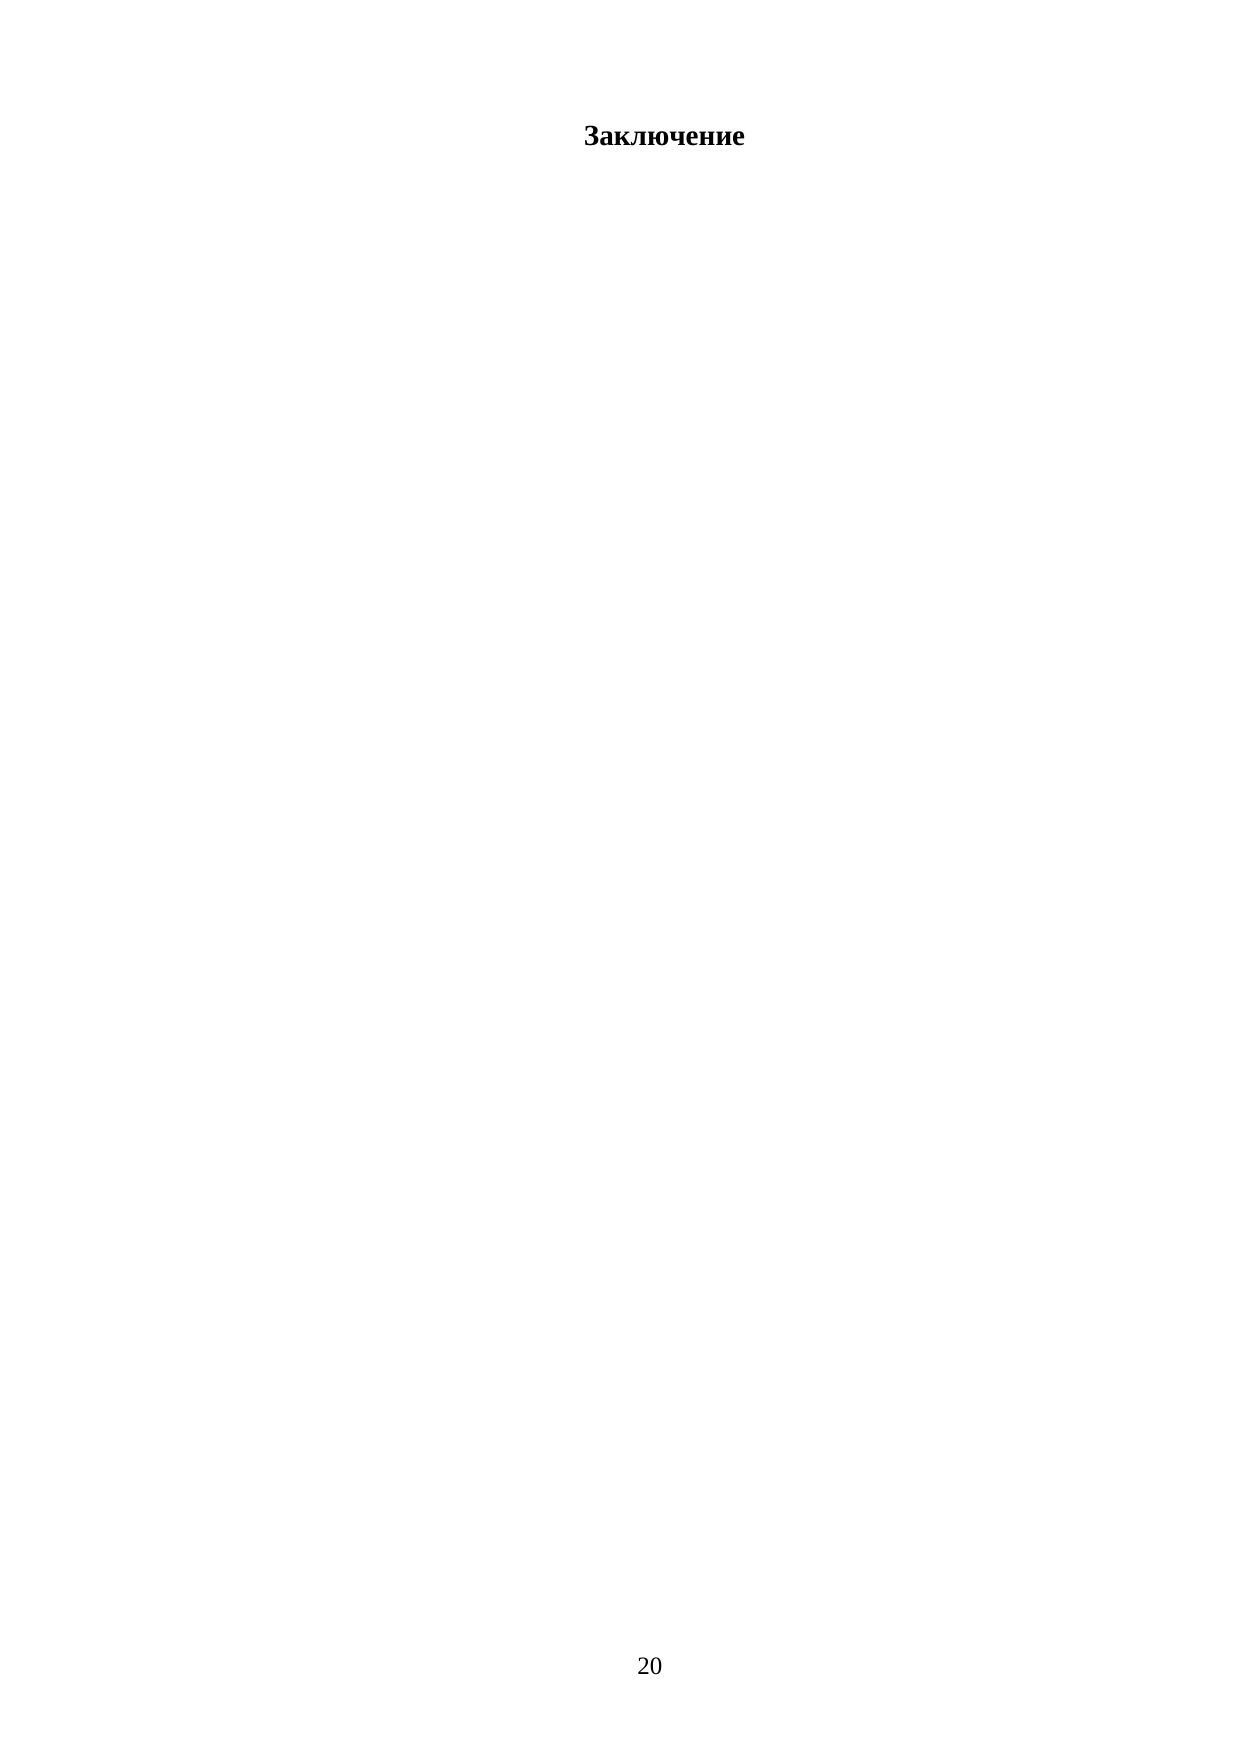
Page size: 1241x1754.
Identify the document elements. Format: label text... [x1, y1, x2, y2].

text Заключение [207, 118, 1122, 152]
